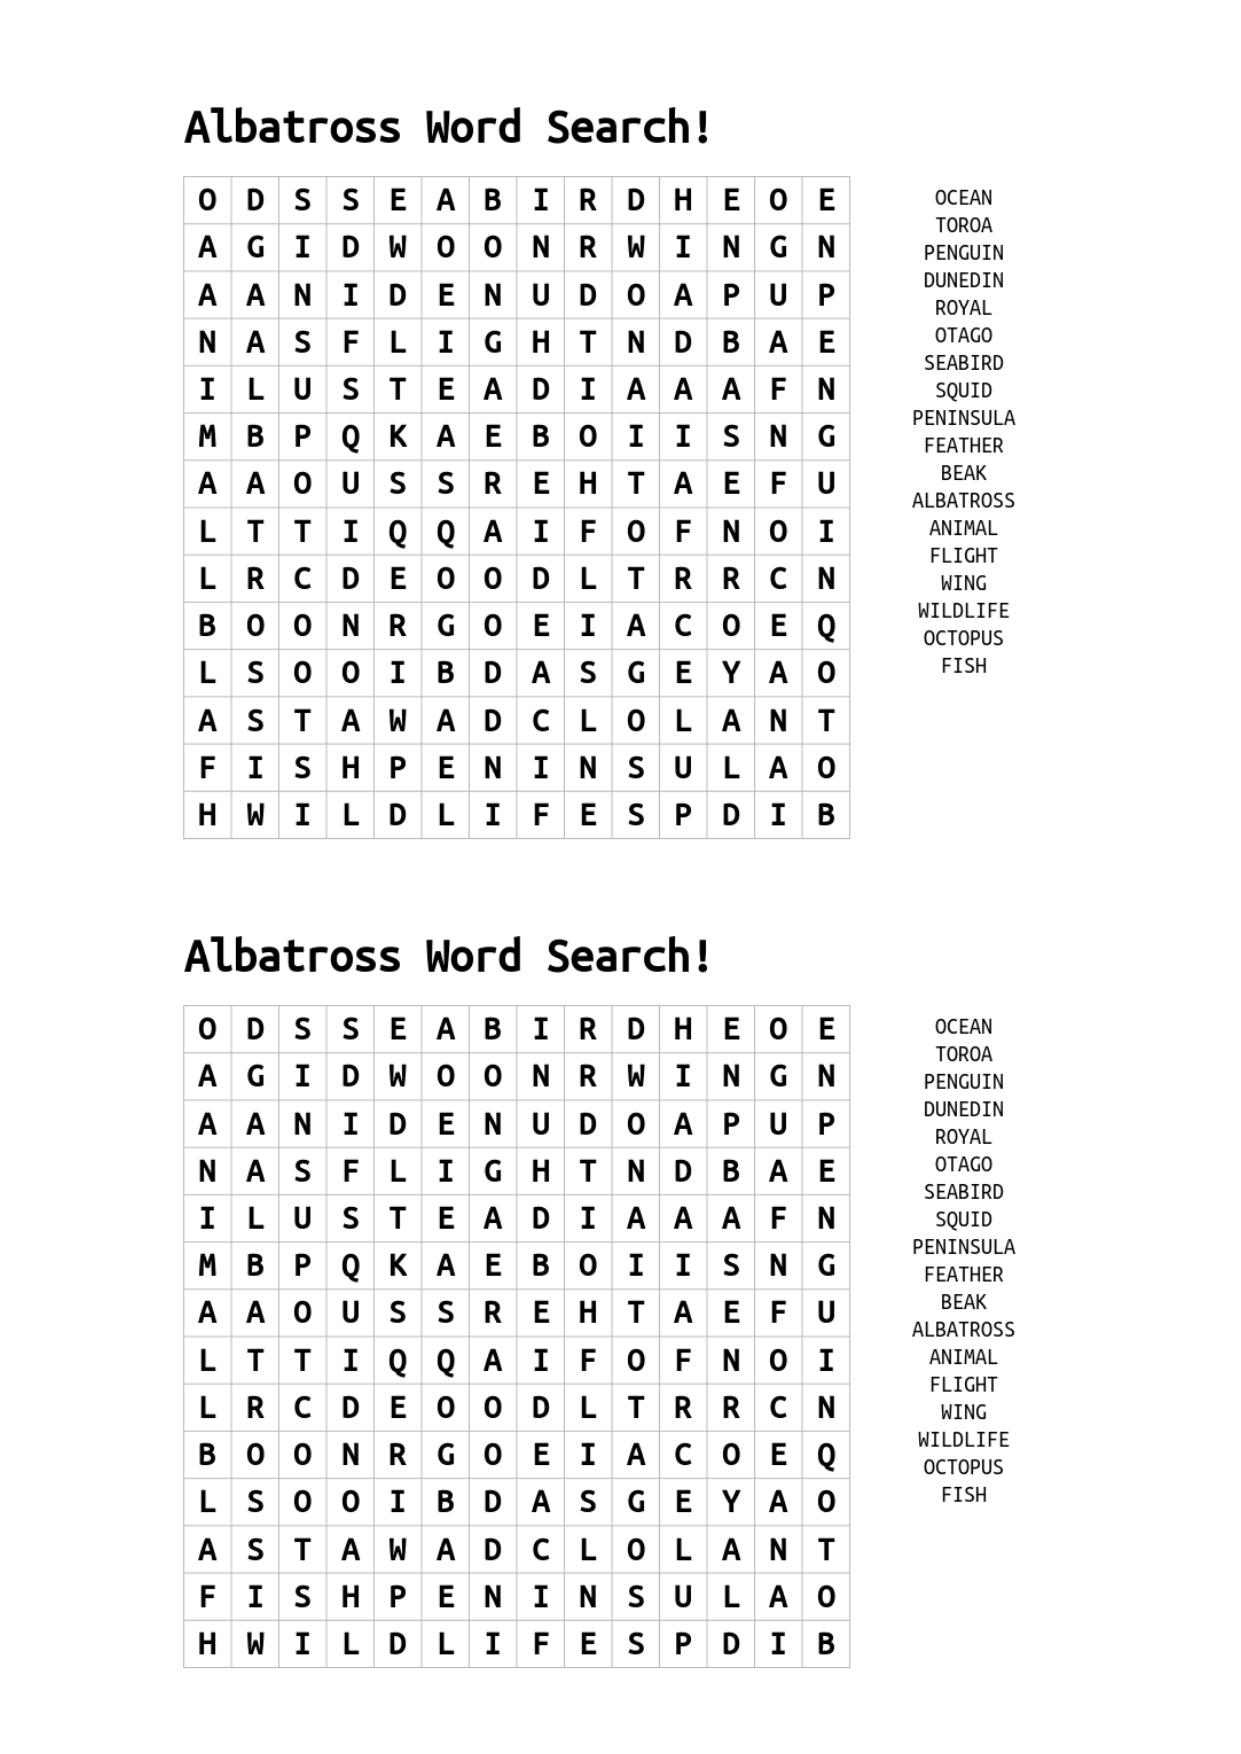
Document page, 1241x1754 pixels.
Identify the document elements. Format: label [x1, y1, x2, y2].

picture [150, 903, 1090, 1677]
picture [150, 75, 1090, 849]
